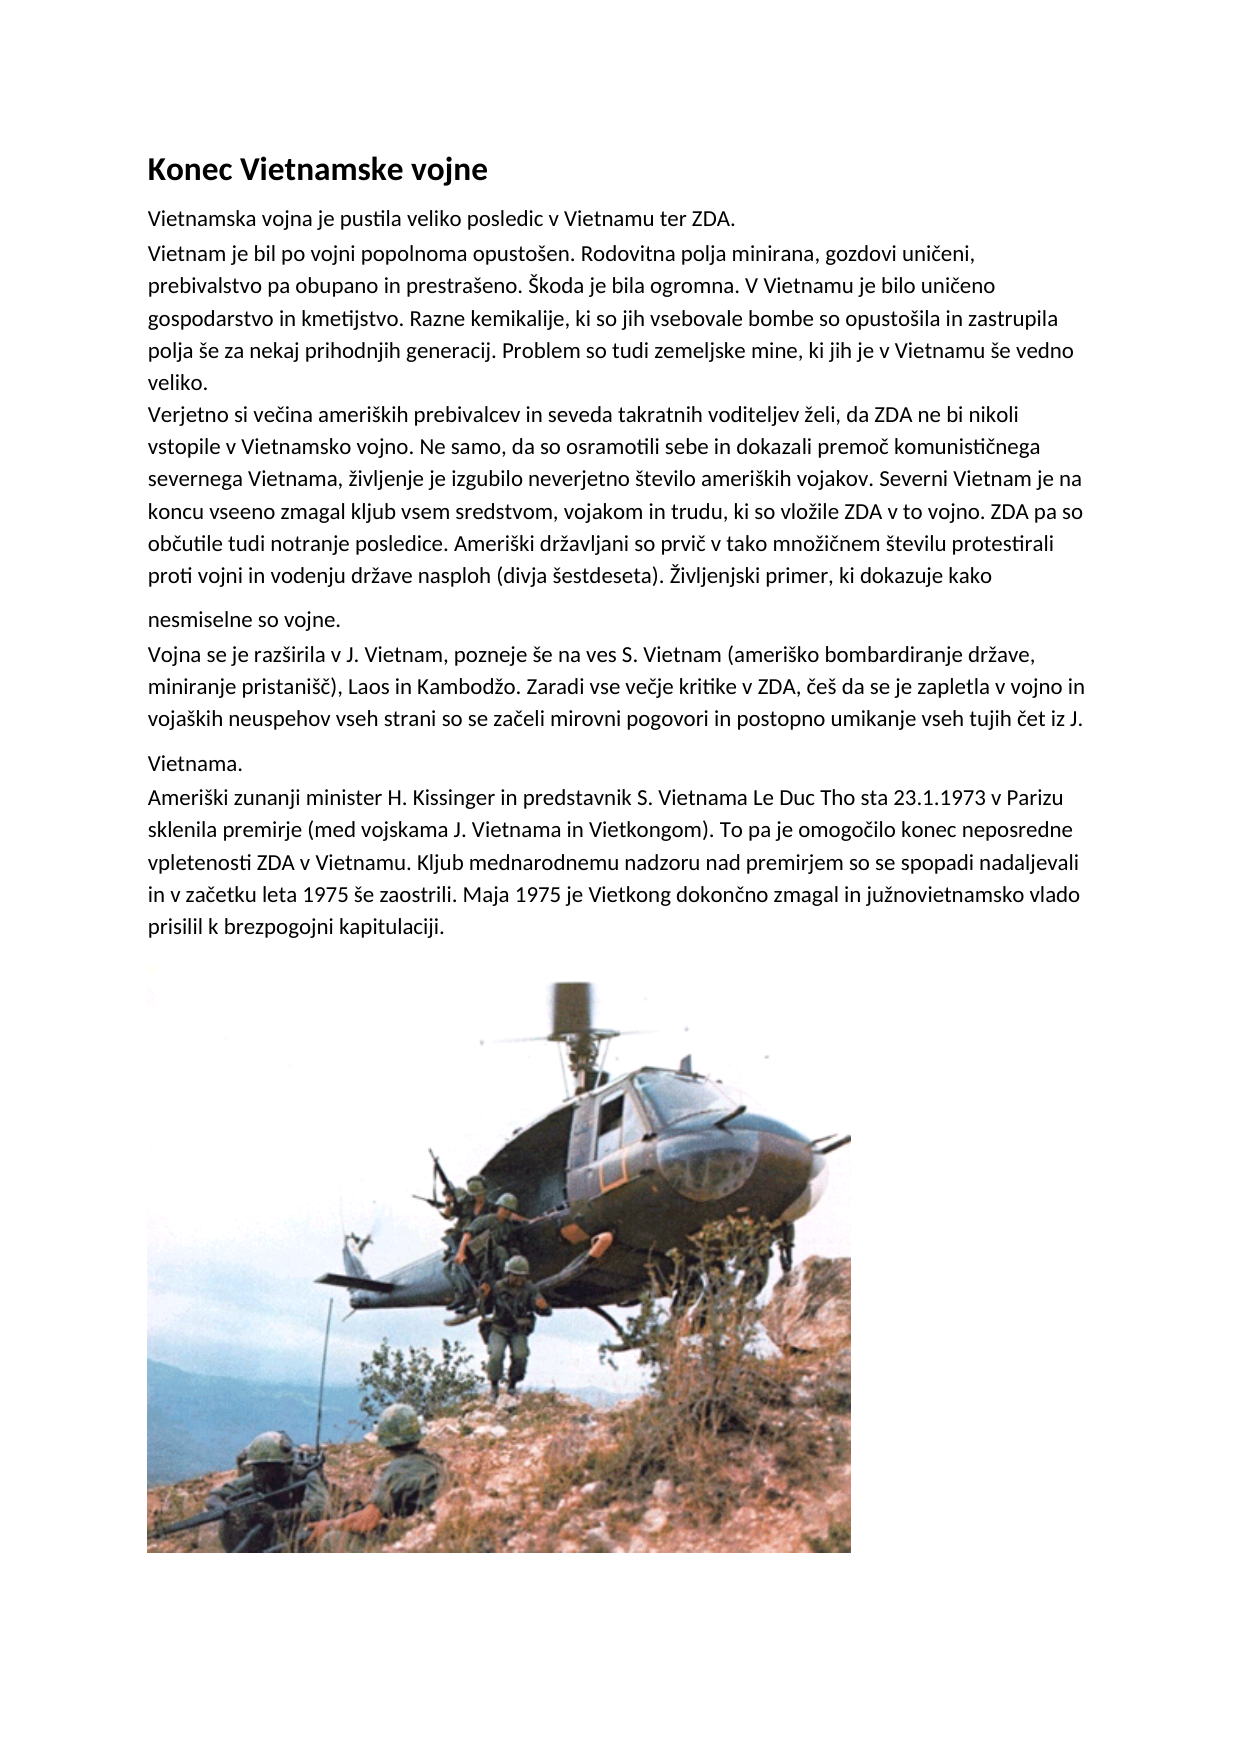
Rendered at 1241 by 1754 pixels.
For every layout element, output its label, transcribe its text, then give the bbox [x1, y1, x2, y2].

text Konec Vietnamske vojne Vietnamska vojna je pustila veliko posledic v Vietnamu ter ZDA. Vietnam je bil po vojni popolnoma opustošen. Rodovitna polja minirana, gozdovi uničeni, prebivalstvo pa obupano in prestrašeno. Škoda je bila ogromna. V Vietnamu je bilo uničeno gospodarstvo in kmetijstvo. Razne kemikalije, ki so jih vsebovale bombe so opustošila in zastrupila polja še za nekaj prihodnjih generacij. Problem so tudi zemeljske mine, ki jih je v Vietnamu še vedno veliko. Verjetno si večina ameriških prebivalcev in seveda takratnih voditeljev želi, da ZDA ne bi nikoli vstopile v Vietnamsko vojno. Ne samo, da so osramotili sebe in dokazali premoč komunističnega severnega Vietnama, življenje je izgubilo neverjetno število ameriških vojakov. Severni Vietnam je na koncu vseeno zmagal kljub vsem sredstvom, vojakom in trudu, ki so vložile ZDA v to vojno. ZDA pa so občutile tudi notranje posledice. Ameriški državljani so prvič v tako množičnem številu protestirali proti vojni in vodenju države nasploh (divja šestdeseta). Življenjski primer, ki dokazuje kako nesmiselne so vojne. Vojna se je razširila v J. Vietnam, pozneje še na ves S. Vietnam (ameriško bombardiranje države, miniranje pristanišč), Laos in Kambodžo. Zaradi vse večje kritike v ZDA, češ da se je zapletla v vojno in vojaških neuspehov vseh strani so se začeli mirovni pogovori in postopno umikanje vseh tujih čet iz J. Vietnama. Ameriški zunanji minister H. Kissinger in predstavnik S. Vietnama Le Duc Tho sta 23.1.1973 v Parizu sklenila premirje (med vojskama J. Vietnama in Vietkongom). To pa je omogočilo konec neposredne vpletenosti ZDA v Vietnamu. Kljub mednarodnemu nadzoru nad premirjem so se spopadi nadaljevali in v začetku leta 1975 še zaostrili. Maja 1975 je Vietkong dokončno zmagal in južnovietnamsko vlado prisilil k brezpogojni kapitulaciji. [148, 148, 1093, 940]
picture [147, 965, 851, 1553]
